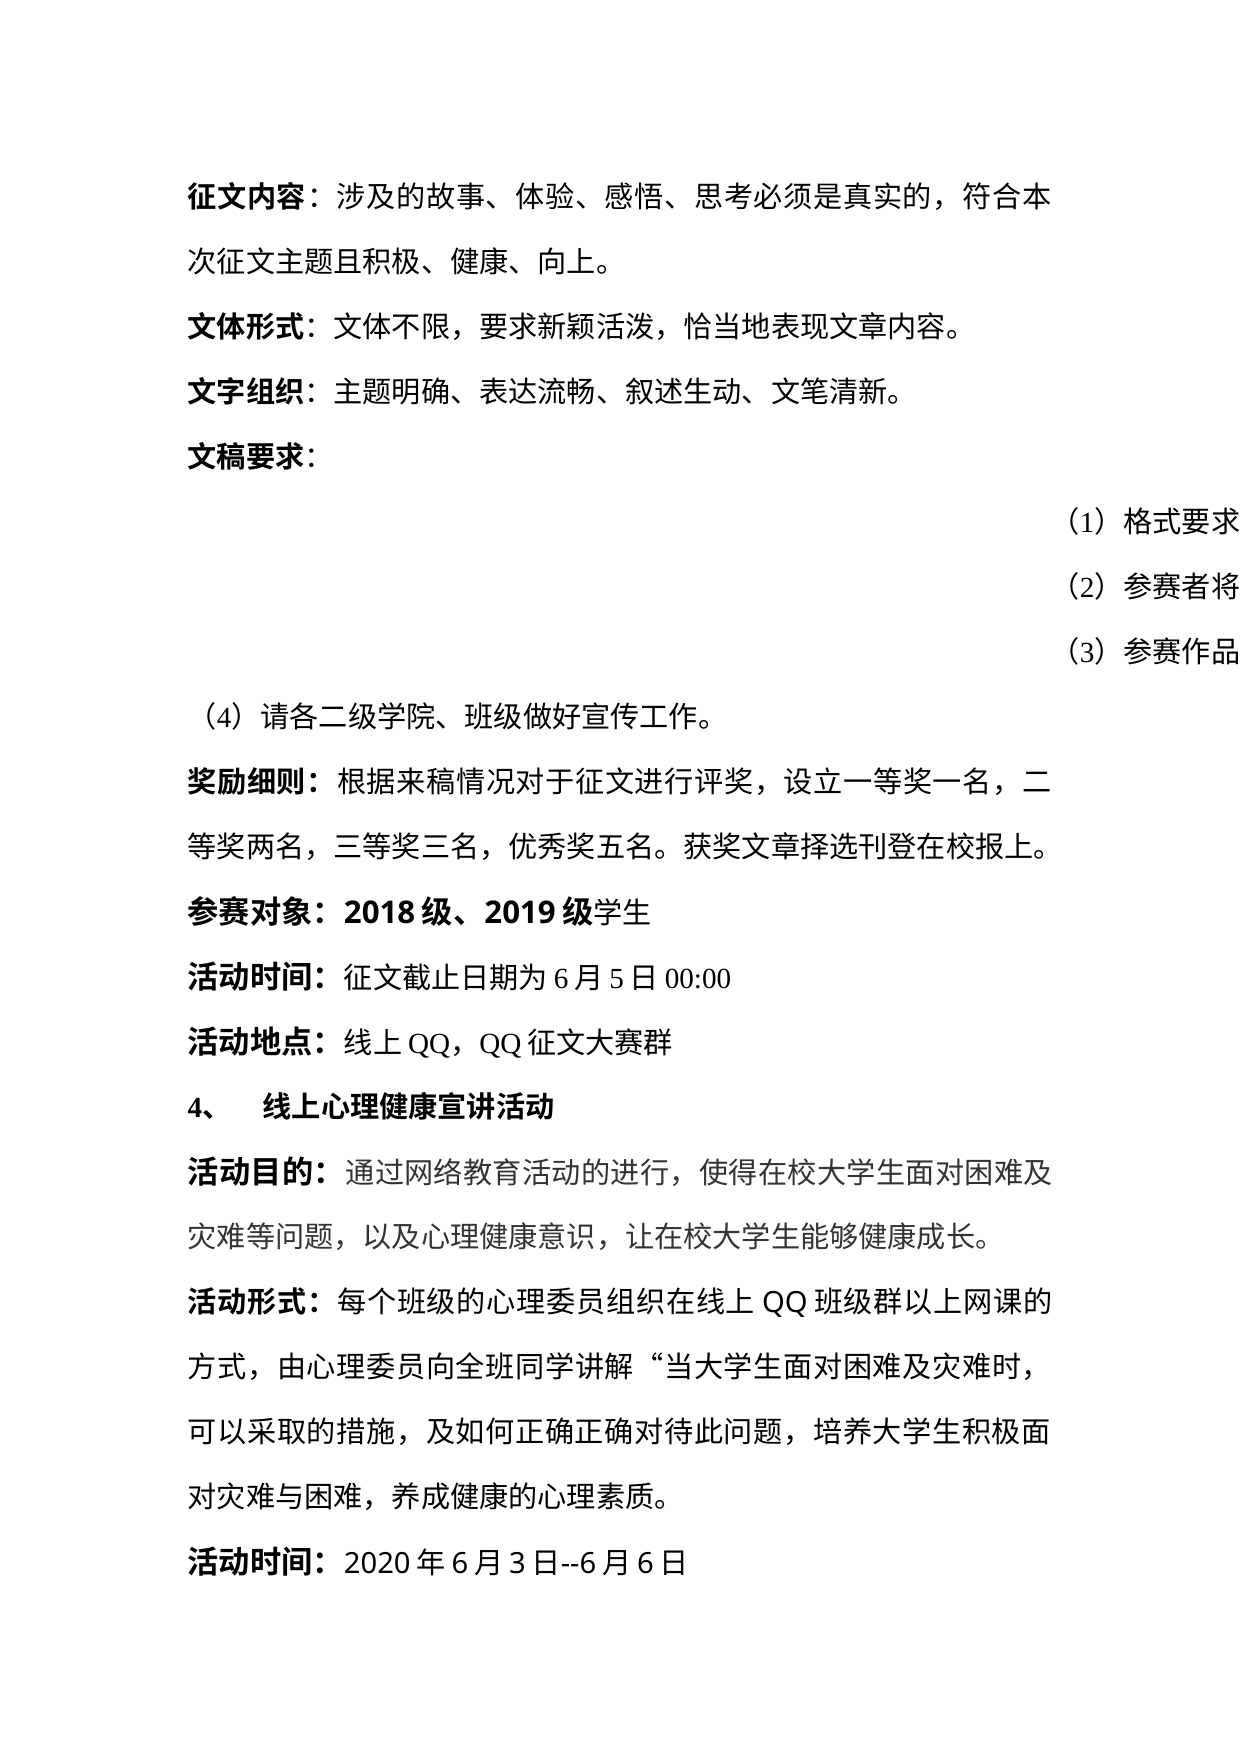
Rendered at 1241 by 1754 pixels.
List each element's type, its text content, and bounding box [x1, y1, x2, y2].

text 活动形式：每个班级的心理委员组织在线上QQ班级群以上网课的方式，由心理委员向全班同学讲解“当大学生面对困难及灾难时，可以采取的措施，及如何正确正确对待此问题，培养大学生积极面对灾难与困难，养成健康的心理素质。 [187, 1267, 1053, 1527]
text （2）参赛者将参赛文稿于2020年6月5日发给QQ征文大赛群主。 [1050, 552, 1240, 617]
text 活动时间：2020年6月3日--6月6日 [187, 1527, 1053, 1592]
text 文字组织：主题明确、表达流畅、叙述生动、文笔清新。 [187, 357, 1053, 422]
text （3）参赛作品必须为原创，不得抄袭，一旦发现立即取消参赛资格。 [1050, 617, 1240, 682]
text 文稿要求： [187, 422, 1053, 487]
list 线上心理健康宣讲活动 [187, 1072, 1053, 1137]
text 参赛对象：2018级、2019级学生 [187, 877, 1009, 942]
text 活动地点：线上QQ，QQ征文大赛群 [187, 1007, 1009, 1072]
text 奖励细则：根据来稿情况对于征文进行评奖，设立一等奖一名，二等奖两名，三等奖三名，优秀奖五名。获奖文章择选刊登在校报上。 [187, 747, 1053, 877]
text 活动目的：通过网络教育活动的进行，使得在校大学生面对困难及灾难等问题，以及心理健康意识，让在校大学生能够健康成长。 [187, 1137, 1053, 1267]
text 文体形式：文体不限，要求新颖活泼，恰当地表现文章内容。 [187, 292, 1053, 357]
text （4）请各二级学院、班级做好宣传工作。 [187, 682, 1053, 747]
text 活动时间：征文截止日期为6月5日00:00 [187, 942, 1009, 1007]
text 征文内容：涉及的故事、体验、感悟、思考必须是真实的，符合本次征文主题且积极、健康、向上。 [187, 162, 1053, 292]
text （1）格式要求：电子文档。 [1050, 487, 1240, 552]
